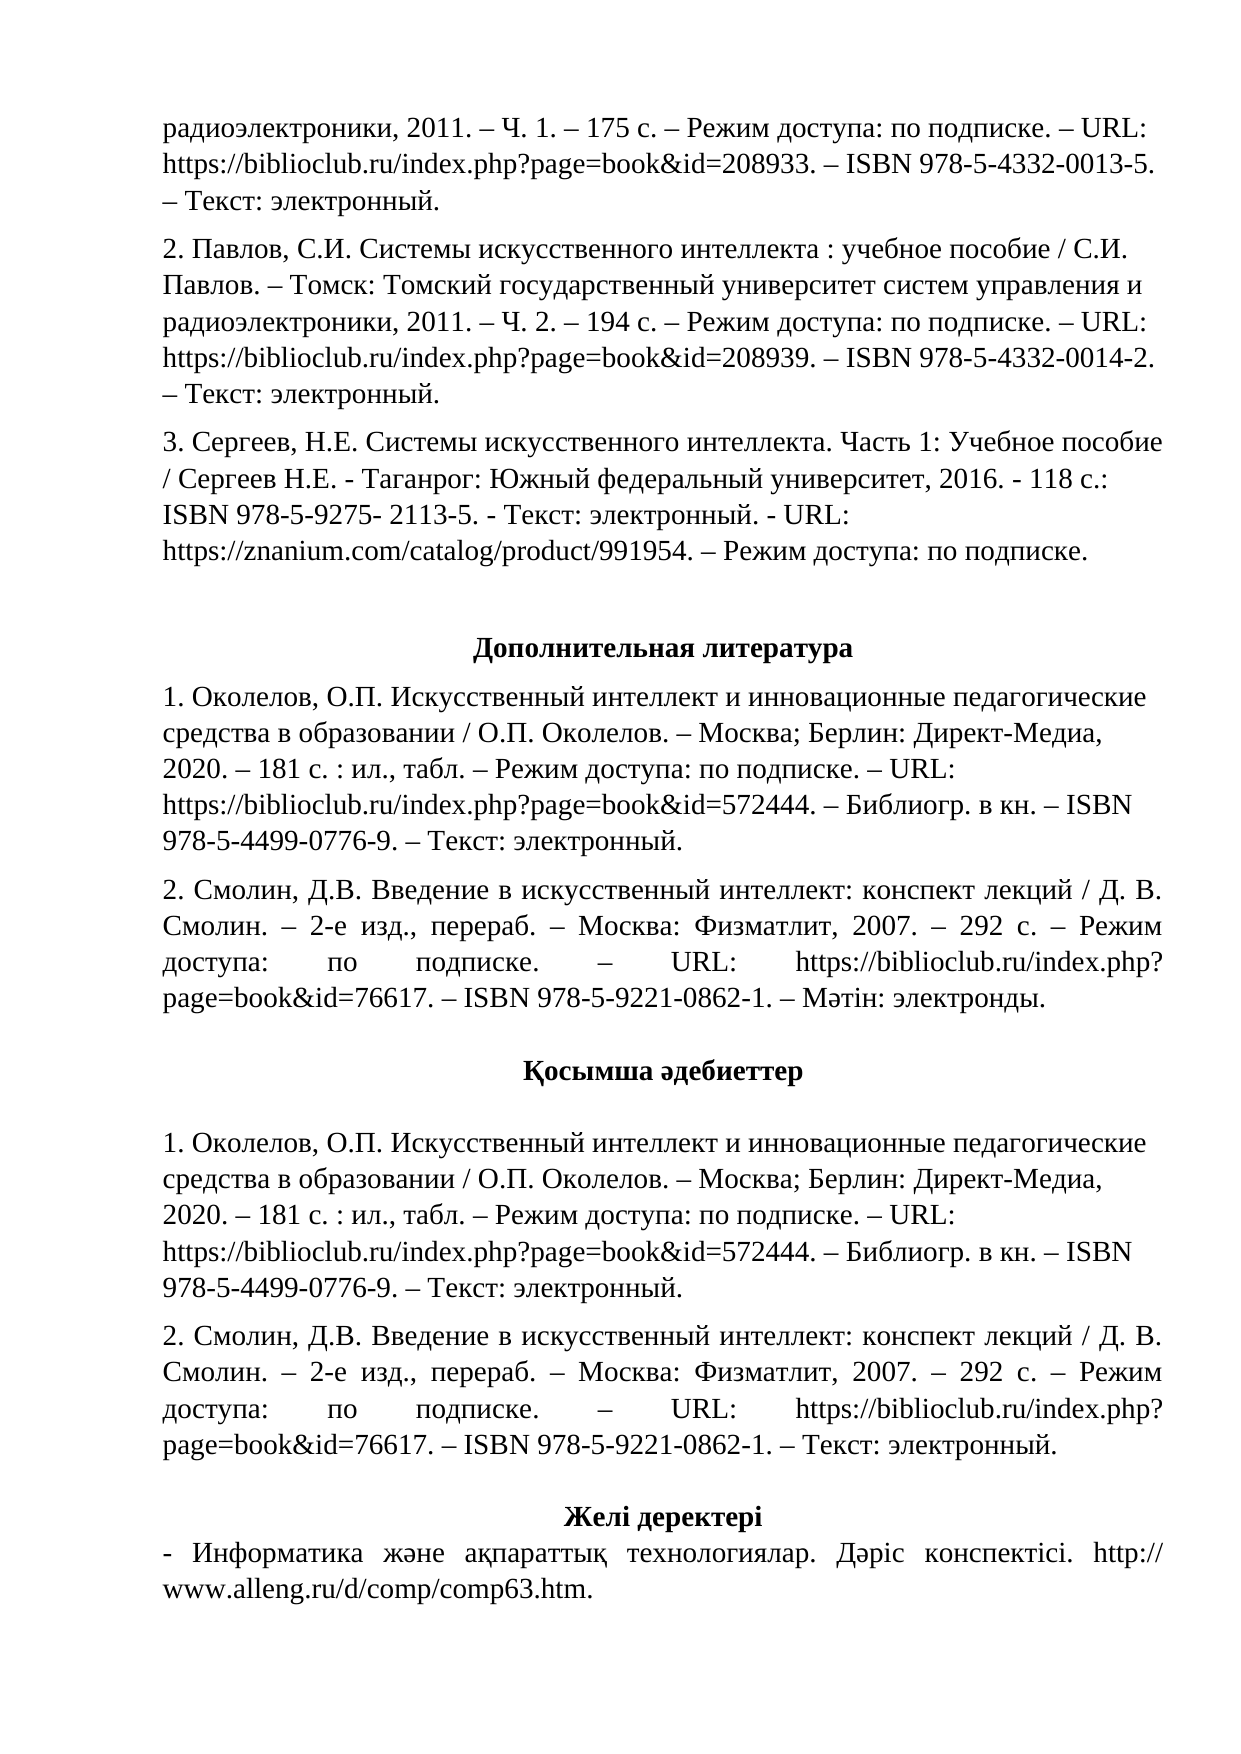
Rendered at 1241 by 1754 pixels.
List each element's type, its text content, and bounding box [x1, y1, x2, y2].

text Дополнительная литература [162, 630, 1164, 664]
text 1. Околелов, О.П. Искусственный интеллект и инновационные педагогические средства в образовании / О.П. Околелов. – Москва; Берлин: Директ-Медиа, 2020. – 181 с. : ил., табл. – Режим доступа: по подписке. – URL: https://biblioclub.ru/index.php?page=book&id=572444. – Библиогр. в кн. – ISBN 978-5-4499-0776-9. – Текст: электронный. [162, 679, 1164, 857]
text 2. Смолин, Д.В. Введение в искусственный интеллект: конспект лекций / Д. В. Смолин. – 2-е изд., перераб. – Москва: Физматлит, 2007. – 292 с. – Режим доступа: по подписке. – URL: https://biblioclub.ru/index.php?page=book&id=76617. – ISBN 978-5-9221-0862-1. – Мәтін: электронды. [162, 872, 1164, 1014]
text 1. Околелов, О.П. Искусственный интеллект и инновационные педагогические средства в образовании / О.П. Околелов. – Москва; Берлин: Директ-Медиа, 2020. – 181 с. : ил., табл. – Режим доступа: по подписке. – URL: https://biblioclub.ru/index.php?page=book&id=572444. – Библиогр. в кн. – ISBN 978-5-4499-0776-9. – Текст: электронный. [162, 1125, 1164, 1303]
text 2. Смолин, Д.В. Введение в искусственный интеллект: конспект лекций / Д. В. Смолин. – 2-е изд., перераб. – Москва: Физматлит, 2007. – 292 с. – Режим доступа: по подписке. – URL: https://biblioclub.ru/index.php?page=book&id=76617. – ISBN 978-5-9221-0862-1. – Текст: электронный. [162, 1318, 1164, 1460]
text Қосымша әдебиеттер [162, 1053, 1164, 1086]
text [162, 110, 1164, 216]
text 2. Павлов, С.И. Системы искусственного интеллекта : учебное пособие / С.И. Павлов. – Томск: Томский государственный университет систем управления и радиоэлектроники, 2011. – Ч. 2. – 194 с. – Режим доступа: по подписке. – URL: https://biblioclub.ru/index.php?page=book&id=208939. – ISBN 978-5-4332-0014-2. – Текст: электронный. [162, 231, 1164, 409]
text 3. Сергеев, Н.Е. Системы искусственного интеллекта. Часть 1: Учебное пособие / Сергеев Н.Е. - Таганрог: Южный федеральный университет, 2016. - 118 с.: ISBN 978-5-9275- 2113-5. - Текст: электронный. - URL: https://znanium.com/catalog/product/991954. – Режим доступа: по подписке. [162, 424, 1164, 567]
text Желі деректері [162, 1499, 1164, 1533]
text - Информатика және ақпараттық технологиялар. Дәріс конспектісі. http:// www.alleng.ru/d/comp/comp63.htm. [162, 1535, 1164, 1605]
